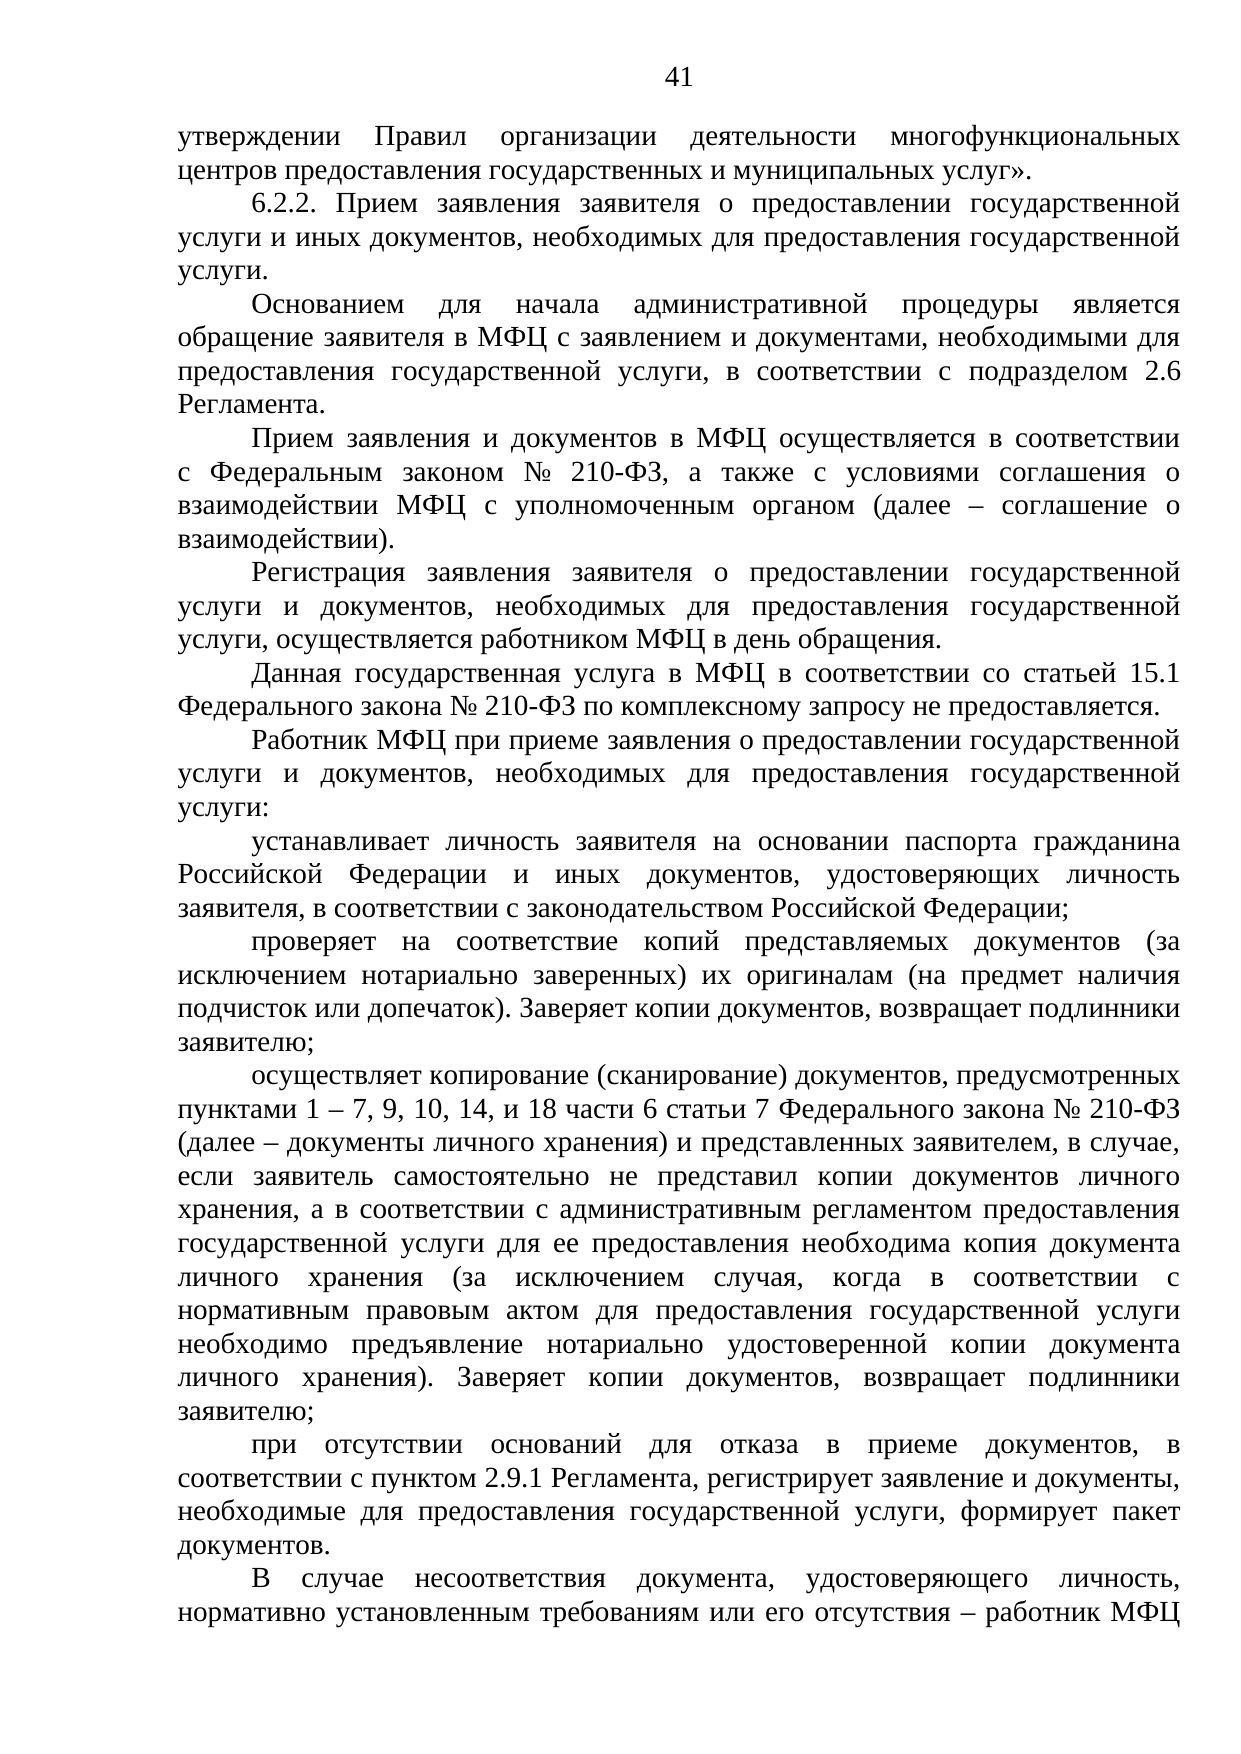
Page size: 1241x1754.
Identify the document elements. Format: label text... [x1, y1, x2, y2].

text Прием заявления и документов в МФЦ осуществляется в соответствии с Федеральным законом № 210-ФЗ, а также с условиями соглашения о взаимодействии МФЦ с уполномоченным органом (далее – соглашение о взаимодействии). [177, 420, 1181, 554]
text 6.2.2. Прием заявления заявителя о предоставлении государственной услуги и иных документов, необходимых для предоставления государственной услуги. [177, 185, 1181, 286]
text при отсутствии оснований для отказа в приеме документов, в соответствии с пунктом 2.9.1 Регламента, регистрирует заявление и документы, необходимые для предоставления государственной услуги, формирует пакет документов. [177, 1426, 1181, 1561]
text Работник МФЦ при приеме заявления о предоставлении государственной услуги и документов, необходимых для предоставления государственной услуги: [177, 722, 1181, 823]
text проверяет на соответствие копий представляемых документов (за исключением нотариально заверенных) их оригиналам (на предмет наличия подчисток или допечаток). Заверяет копии документов, возвращает подлинники заявителю; [177, 923, 1181, 1057]
text осуществляет копирование (сканирование) документов, предусмотренных пунктами 1 – 7, 9, 10, 14, и 18 части 6 статьи 7 Федерального закона № 210-ФЗ (далее – документы личного хранения) и представленных заявителем, в случае, если заявитель самостоятельно не представил копии документов личного хранения, а в соответствии с административным регламентом предоставления государственной услуги для ее предоставления необходима копия документа личного хранения (за исключением случая, когда в соответствии с нормативным правовым актом для предоставления государственной услуги необходимо предъявление нотариально удостоверенной копии документа личного хранения). Заверяет копии документов, возвращает подлинники заявителю; [177, 1057, 1181, 1426]
text Регистрация заявления заявителя о предоставлении государственной услуги и документов, необходимых для предоставления государственной услуги, осуществляется работником МФЦ в день обращения. [177, 554, 1181, 655]
text Данная государственная услуга в МФЦ в соответствии со статьей 15.1 Федерального закона № 210-ФЗ по комплексному запросу не предоставляется. [177, 655, 1181, 722]
text устанавливает личность заявителя на основании паспорта гражданина Российской Федерации и иных документов, удостоверяющих личность заявителя, в соответствии с законодательством Российской Федерации; [177, 823, 1181, 923]
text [177, 1561, 1181, 1628]
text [177, 118, 1181, 185]
text Основанием для начала административной процедуры является обращение заявителя в МФЦ с заявлением и документами, необходимыми для предоставления государственной услуги, в соответствии с подразделом 2.6 Регламента. [177, 286, 1181, 420]
